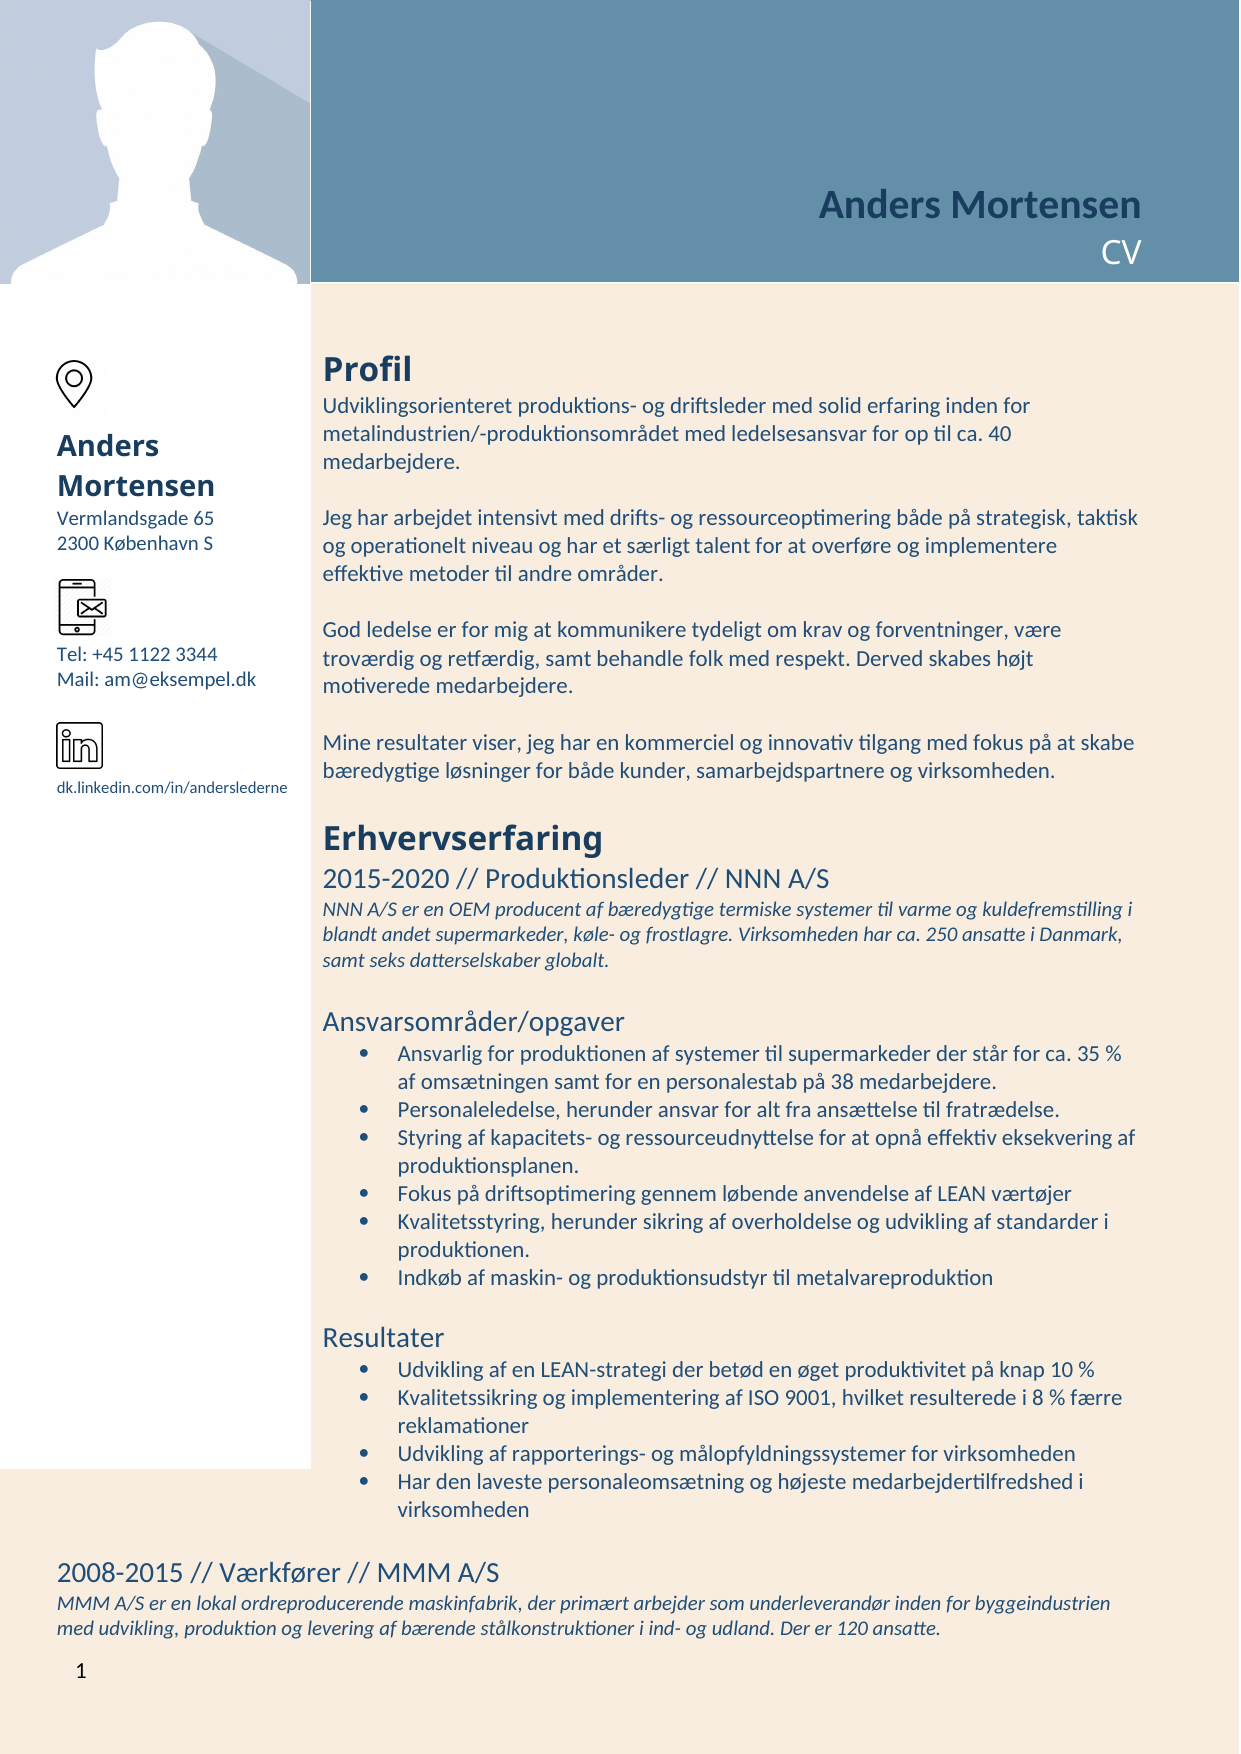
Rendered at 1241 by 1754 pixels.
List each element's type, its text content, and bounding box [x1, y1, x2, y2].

picture [39, 349, 109, 419]
table_header Profil Udviklingsorienteret produktions- og driftsleder med solid erfaring inden for metalindustrien/-produktionsområdet med ledelsesansvar for op til ca. 40 medarbejdere. Jeg har arbejdet intensivt med drifts- og ressourceoptimering både på strategisk, taktisk og operationelt niveau og har et særligt talent for at overføre og implementere effektive metoder til andre områder. God ledelse er for mig at kommunikere tydeligt om krav og forventninger, være troværdig og retfærdig, samt behandle folk med respekt. Derved skabes højt motiverede medarbejdere. Mine resultater viser, jeg har en kommerciel og innovativ tilgang med fokus på at skabe bæredygtige løsninger for både kunder, samarbejdspartnere og virksomheden. Erhvervserfaring 2015-2020 // Produktionsleder // NNN A/S NNN A/S er en OEM producent af bæredygtige termiske systemer til varme og kuldefremstilling i blandt andet supermarkeder, køle- og frostlagre. Virksomheden har ca. 250 ansatte i Danmark, samt seks datterselskaber globalt. Ansvarsområder/opgaver Ansvarlig for produktionen af systemer til supermarkeder der står for ca. 35 % af omsætningen samt for en personalestab på 38 medarbejdere. Personaleledelse, herunder ansvar for alt fra ansættelse til fratrædelse. Styring af kapacitets- og ressourceudnyttelse for at opnå effektiv eksekvering af produktionsplanen. Fokus på driftsoptimering gennem løbende anvendelse af LEAN værtøjer Kvalitetsstyring, herunder sikring af overholdelse og udvikling af standarder i produktionen. Indkøb af maskin- og produktionsudstyr til metalvareproduktion Resultater Udvikling af en LEAN-strategi der betød en øget produktivitet på knap 10 % Kvalitetssikring og implementering af ISO 9001, hvilket resulterede i 8 % færre reklamationer Udvikling af rapporterings- og målopfyldningssystemer for virksomheden Har den laveste personaleomsætning og højeste medarbejdertilfredshed i virksomheden [311, 284, 1153, 1523]
table_header Anders Mortensen Vermlandsgade 65 2300 København S Tel: +45 1122 3344 Mail: am@eksempel.dk dk.linkedin.com/in/anderslederne [45, 284, 311, 1523]
picture [53, 577, 112, 637]
picture [56, 722, 103, 769]
picture [0, 0, 311, 284]
